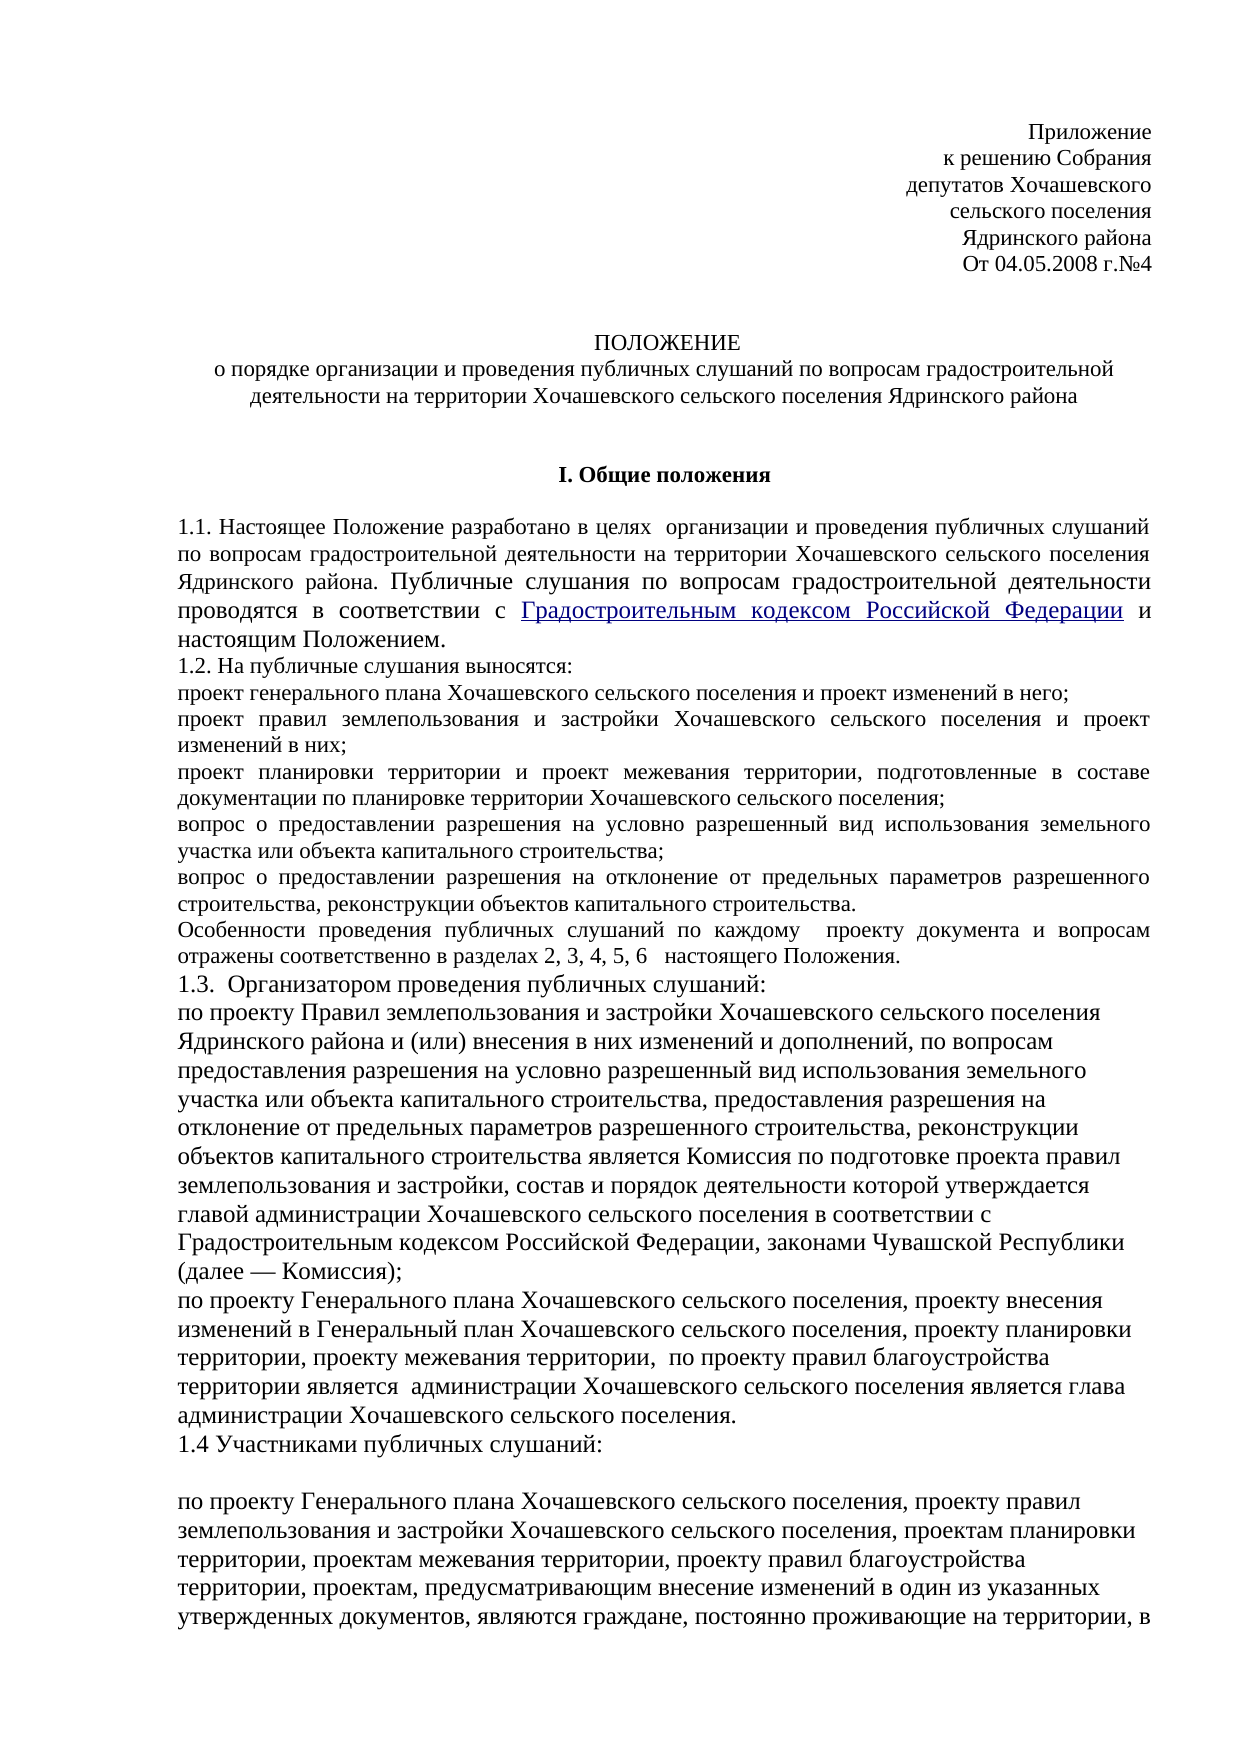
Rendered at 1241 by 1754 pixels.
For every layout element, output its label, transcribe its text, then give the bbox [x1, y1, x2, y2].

text депутатов Хочашевского [177, 171, 1152, 197]
text проект правил землепользования и застройки Хочашевского сельского поселения и проект изменений в них; [177, 705, 1152, 758]
text Особенности проведения публичных слушаний по каждому проекту документа и вопросам отражены соответственно в разделах 2, 3, 4, 5, 6 настоящего Положения. [177, 916, 1152, 969]
text От 04.05.2008 г.№4 [177, 250, 1152, 276]
text Приложение [177, 118, 1152, 144]
text 1.4 Участниками публичных слушаний: [177, 1429, 1152, 1457]
text вопрос о предоставлении разрешения на условно разрешенный вид использования земельного участка или объекта капитального строительства; [177, 811, 1152, 863]
text Ядринского района [177, 223, 1152, 250]
text 1.2. На публичные слушания выносятся: [177, 652, 1152, 679]
text о порядке организации и проведения публичных слушаний по вопросам градостроительной деятельности на территории Хочашевского сельского поселения Ядринского района [177, 355, 1152, 408]
text вопрос о предоставлении разрешения на отклонение от предельных параметров разрешенного строительства, реконструкции объектов капитального строительства. [177, 863, 1152, 916]
text по проекту Правил землепользования и застройки Хочашевского сельского поселения Ядринского района и (или) внесения в них изменений и дополнений, по вопросам предоставления разрешения на условно разрешенный вид использования земельного участка или объекта капитального строительства, предоставления разрешения на отклонение от предельных параметров разрешенного строительства, реконструкции объектов капитального строительства является Комиссия по подготовке проекта правил землепользования и застройки, состав и порядок деятельности которой утверждается главой администрации Хочашевского сельского поселения в соответствии с Градостроительным кодексом Российской Федерации, законами Чувашской Республики (далее — Комиссия); [177, 997, 1152, 1285]
text ПОЛОЖЕНИЕ [177, 329, 1152, 355]
text проект планировки территории и проект межевания территории, подготовленные в составе документации по планировке территории Хочашевского сельского поселения; [177, 758, 1152, 811]
text по проекту Генерального плана Хочашевского сельского поселения, проекту внесения изменений в Генеральный план Хочашевского сельского поселения, проекту планировки территории, проекту межевания территории, по проекту правил благоустройства территории является администрации Хочашевского сельского поселения является глава администрации Хочашевского сельского поселения. [177, 1285, 1152, 1429]
text I. Общие положения [177, 461, 1152, 487]
text 1.1. Настоящее Положение разработано в целях организации и проведения публичных слушаний по вопросам градостроительной деятельности на территории Хочашевского сельского поселения Ядринского района. Публичные слушания по вопросам градостроительной деятельности проводятся в соответствии с Градостроительным кодексом Российской Федерации и настоящим Положением. [177, 513, 1152, 652]
text к решению Собрания [177, 144, 1152, 171]
text сельского поселения [177, 197, 1152, 223]
text проект генерального плана Хочашевского сельского поселения и проект изменений в него; [177, 679, 1152, 705]
text 1.3. Организатором проведения публичных слушаний: [177, 969, 1152, 997]
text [177, 1486, 1152, 1630]
